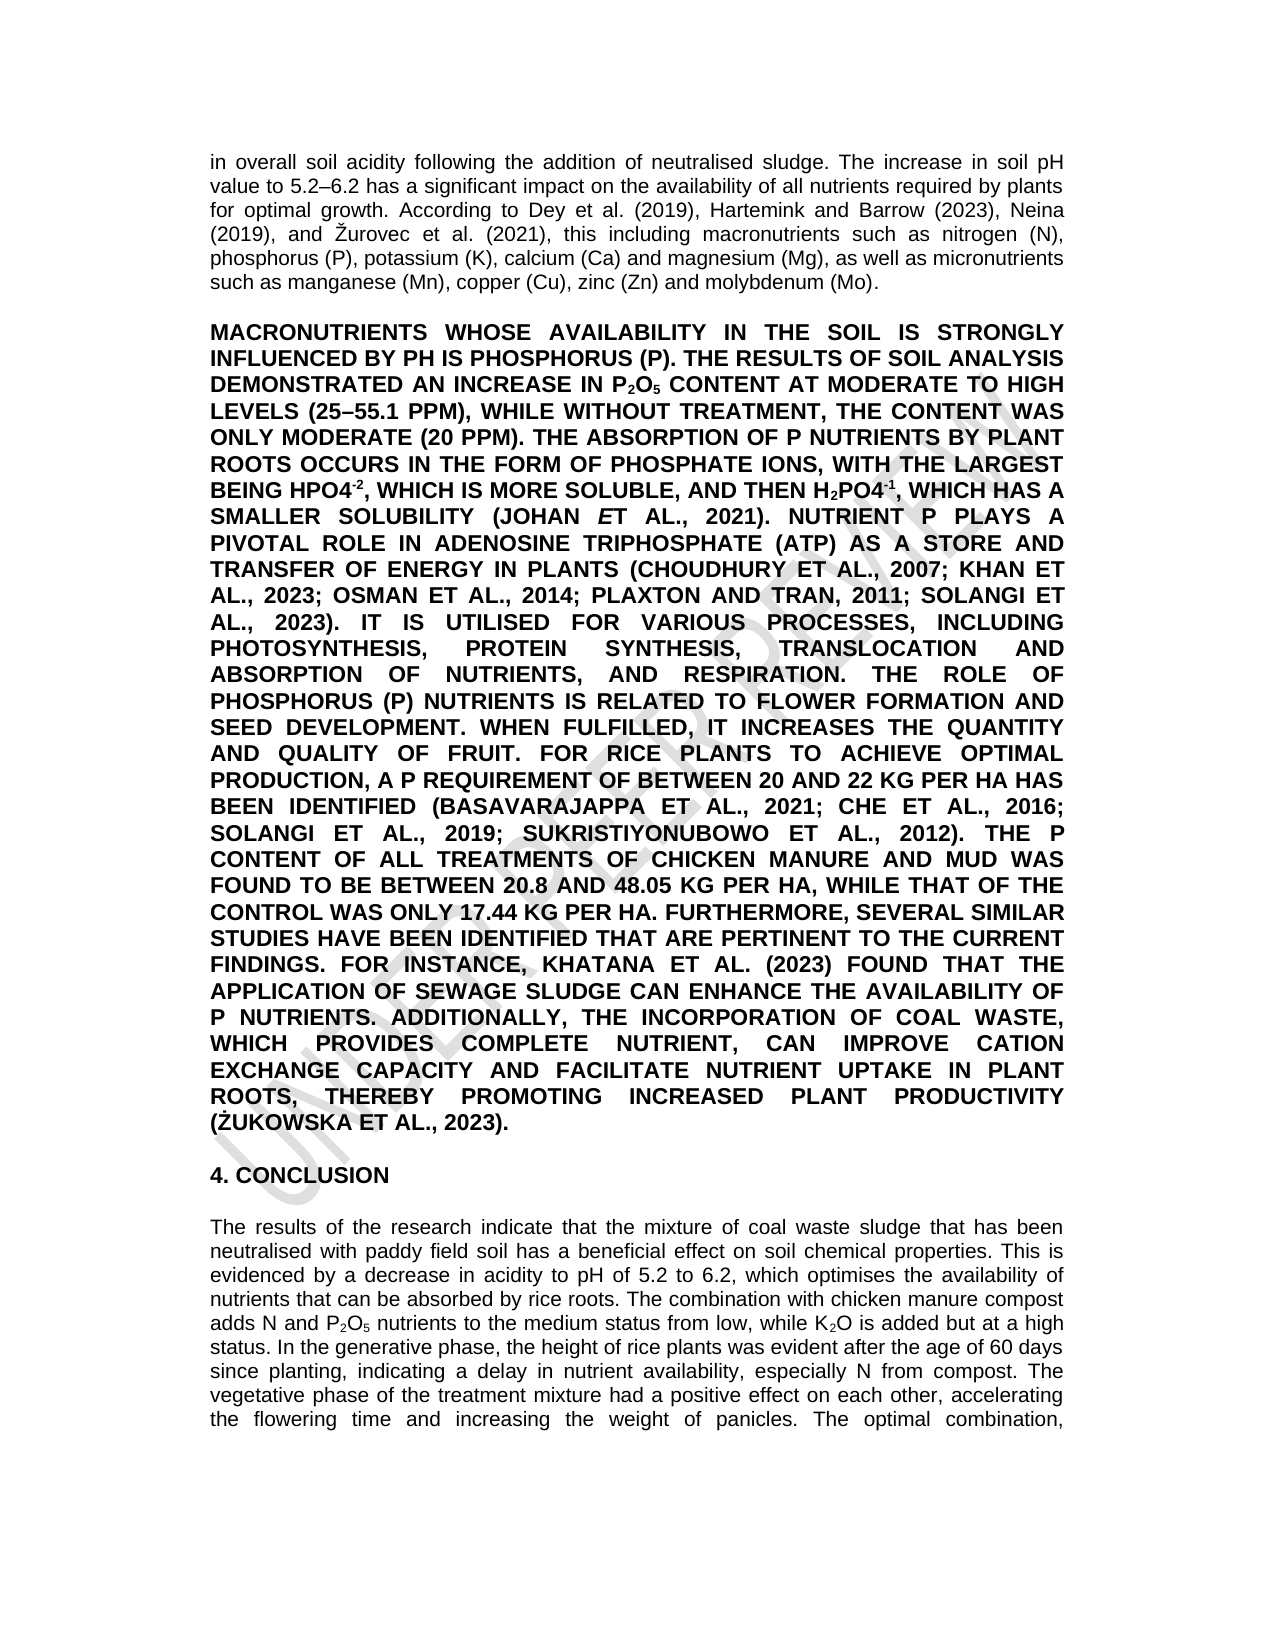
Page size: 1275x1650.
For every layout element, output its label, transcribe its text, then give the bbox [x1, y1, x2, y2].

text 4. Conclusion [210, 1162, 1065, 1188]
text Macronutrients whose availability in the soil is strongly influenced by pH is phosphorus (P). The results of soil analysis demonstrated an increase in P2O5 content at moderate to high levels (25–55.1 ppm), while without treatment, the content was only moderate (20 ppm). The absorption of P nutrients by plant roots occurs in the form of phosphate ions, with the largest being HPO4-2, which is more soluble, and then H2PO4-1, which has a smaller solubility (Johan et al., 2021). Nutrient P plays a pivotal role in adenosine triphosphate (ATP) as a store and transfer of energy in plants (Choudhury et al., 2007; Khan et al., 2023; Osman et al., 2014; Plaxton and Tran, 2011; Solangi et al., 2023). It is utilised for various processes, including photosynthesis, protein synthesis, translocation and absorption of nutrients, and respiration. The role of phosphorus (P) nutrients is related to flower formation and seed development. When fulfilled, it increases the quantity and quality of fruit. For rice plants to achieve optimal production, a P requirement of between 20 and 22 kg per ha has been identified (Basavarajappa et al., 2021; Che et al., 2016; Solangi et al., 2019; Sukristiyonubowo et al., 2012). The P content of all treatments of chicken manure and mud was found to be between 20.8 and 48.05 kg per ha, while that of the control was only 17.44 kg per ha. Furthermore, several similar studies have been identified that are pertinent to the current findings. For instance, Khatana et al. (2023) found that the application of sewage sludge can enhance the availability of P nutrients. Additionally, the incorporation of coal waste, which provides complete nutrient, can improve cation exchange capacity and facilitate nutrient uptake in plant roots, thereby promoting increased plant productivity (Żukowska et al., 2023). [210, 319, 1065, 1136]
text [210, 1215, 1065, 1430]
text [210, 150, 1065, 294]
